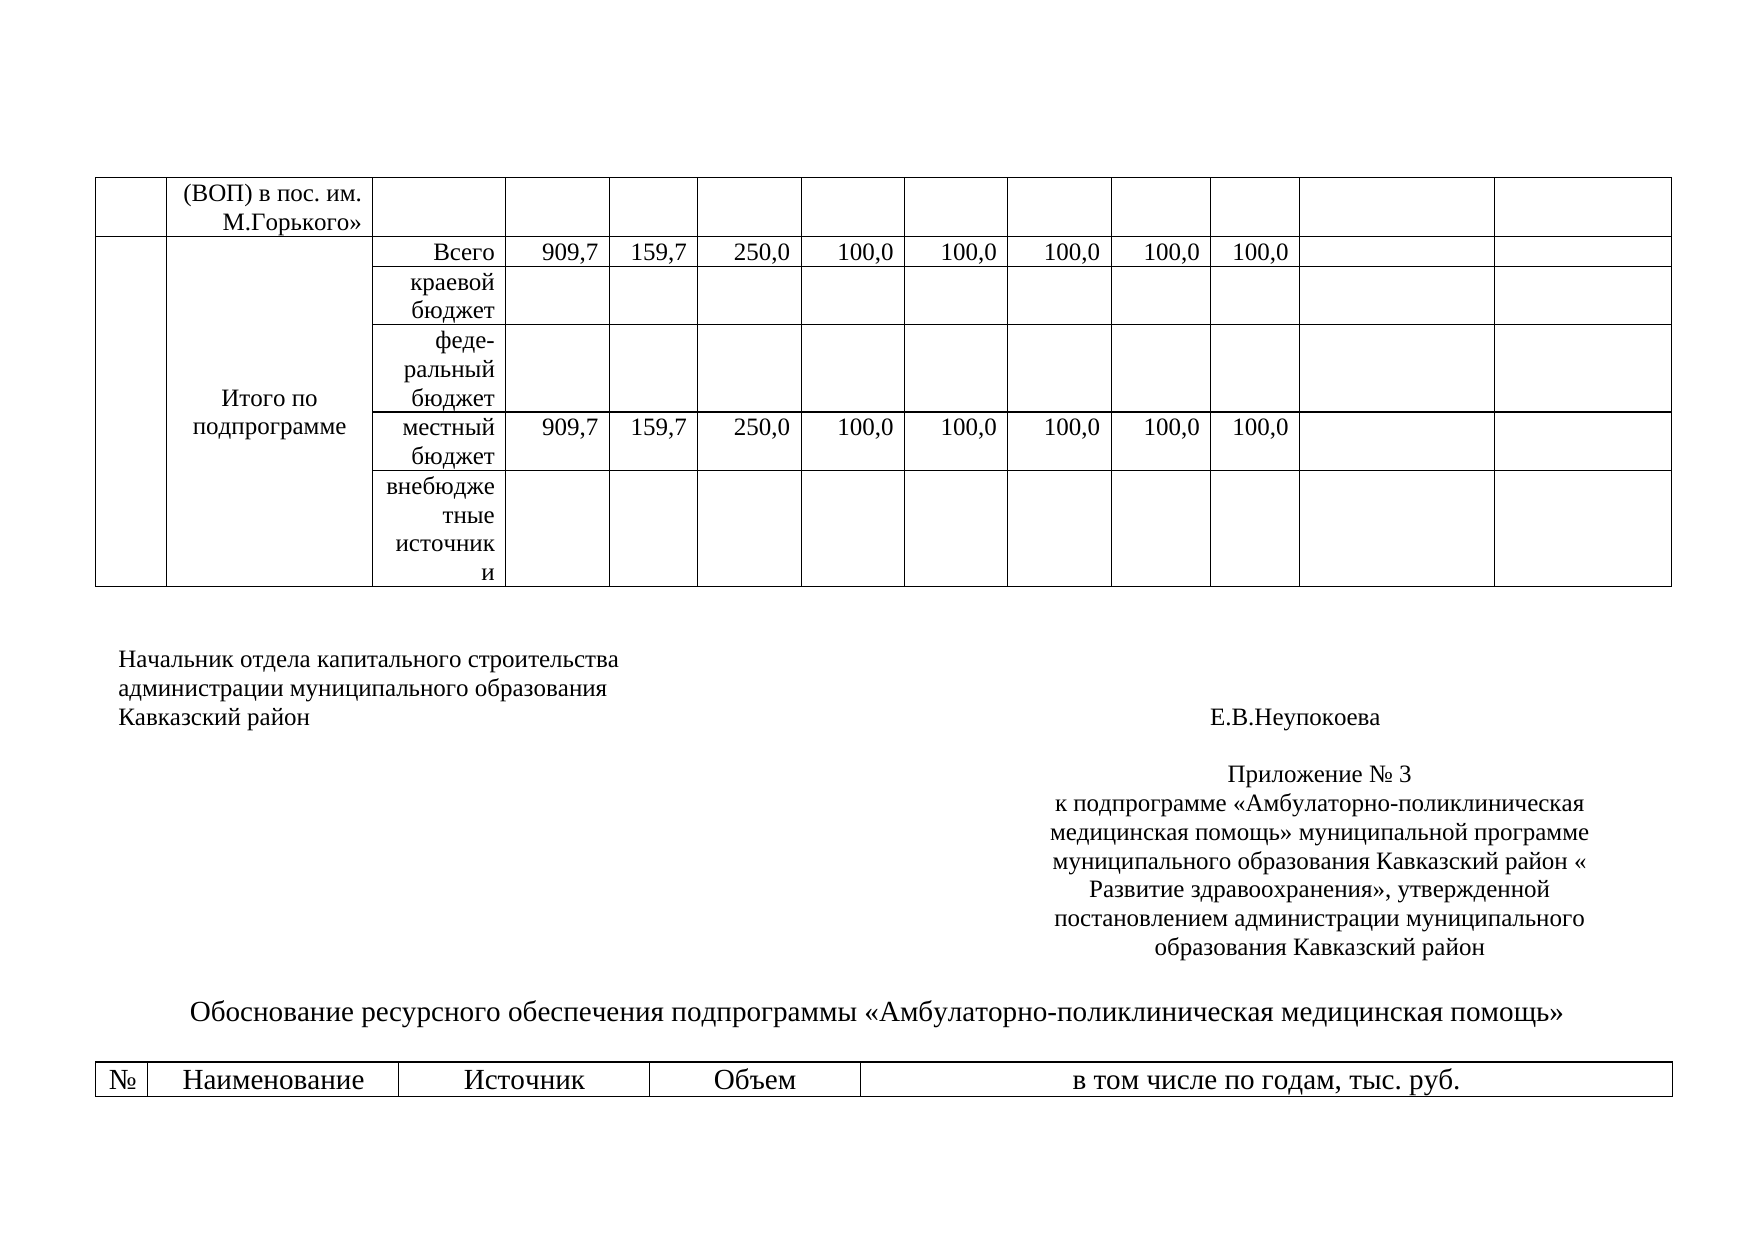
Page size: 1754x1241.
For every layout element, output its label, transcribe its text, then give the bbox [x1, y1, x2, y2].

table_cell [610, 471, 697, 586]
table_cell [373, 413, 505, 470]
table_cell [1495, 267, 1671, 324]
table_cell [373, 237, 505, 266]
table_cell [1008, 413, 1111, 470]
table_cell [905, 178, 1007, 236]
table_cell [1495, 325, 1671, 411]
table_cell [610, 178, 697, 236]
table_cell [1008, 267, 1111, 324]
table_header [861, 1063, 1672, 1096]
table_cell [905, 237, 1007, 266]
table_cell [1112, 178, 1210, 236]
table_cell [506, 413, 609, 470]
text администрации муниципального образования [118, 673, 1636, 702]
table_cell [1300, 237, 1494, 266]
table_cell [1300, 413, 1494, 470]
text Обоснование ресурсного обеспечения подпрограммы «Амбулаторно-поликлиническая медицинская помощь» [118, 994, 1636, 1028]
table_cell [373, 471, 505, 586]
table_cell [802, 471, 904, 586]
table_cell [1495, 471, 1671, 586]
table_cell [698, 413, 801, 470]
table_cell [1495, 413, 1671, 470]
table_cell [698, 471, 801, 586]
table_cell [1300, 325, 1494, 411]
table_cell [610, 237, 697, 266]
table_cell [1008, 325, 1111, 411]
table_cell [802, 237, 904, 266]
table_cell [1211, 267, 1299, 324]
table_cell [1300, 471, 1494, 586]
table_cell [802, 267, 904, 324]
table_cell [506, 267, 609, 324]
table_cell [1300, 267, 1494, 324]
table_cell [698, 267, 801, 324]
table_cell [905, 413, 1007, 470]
text Кавказский район Е.В.Неупокоева [118, 702, 1636, 731]
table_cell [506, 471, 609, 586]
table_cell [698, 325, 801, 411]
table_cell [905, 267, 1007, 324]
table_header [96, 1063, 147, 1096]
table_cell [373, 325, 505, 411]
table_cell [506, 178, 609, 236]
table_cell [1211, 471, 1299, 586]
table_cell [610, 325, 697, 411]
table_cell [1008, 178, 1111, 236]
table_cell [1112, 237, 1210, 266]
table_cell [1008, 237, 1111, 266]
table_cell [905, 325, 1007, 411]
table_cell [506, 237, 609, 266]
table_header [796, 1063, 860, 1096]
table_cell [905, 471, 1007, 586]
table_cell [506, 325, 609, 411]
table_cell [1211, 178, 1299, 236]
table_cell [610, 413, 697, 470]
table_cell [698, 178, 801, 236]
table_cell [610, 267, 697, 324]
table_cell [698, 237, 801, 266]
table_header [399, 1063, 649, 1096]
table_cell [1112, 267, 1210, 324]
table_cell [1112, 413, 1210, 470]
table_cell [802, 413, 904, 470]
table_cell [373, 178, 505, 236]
text Приложение № 3 [1003, 759, 1636, 788]
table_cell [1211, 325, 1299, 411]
text Начальник отдела капитального строительства [118, 644, 1636, 673]
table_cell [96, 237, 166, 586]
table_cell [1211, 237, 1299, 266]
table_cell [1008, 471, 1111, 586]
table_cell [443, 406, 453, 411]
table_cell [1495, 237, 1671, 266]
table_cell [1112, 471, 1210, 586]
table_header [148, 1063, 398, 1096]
text к подпрограмме «Амбулаторно-поликлиническая медицинская помощь» муниципальной программе муниципального образования Кавказский район « Развитие здравоохранения», утвержденной постановлением администрации муниципального образования Кавказский район [1003, 788, 1636, 961]
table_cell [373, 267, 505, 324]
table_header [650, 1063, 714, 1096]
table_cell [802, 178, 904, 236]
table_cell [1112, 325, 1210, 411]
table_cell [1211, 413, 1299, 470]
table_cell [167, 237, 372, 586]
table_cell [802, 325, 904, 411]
